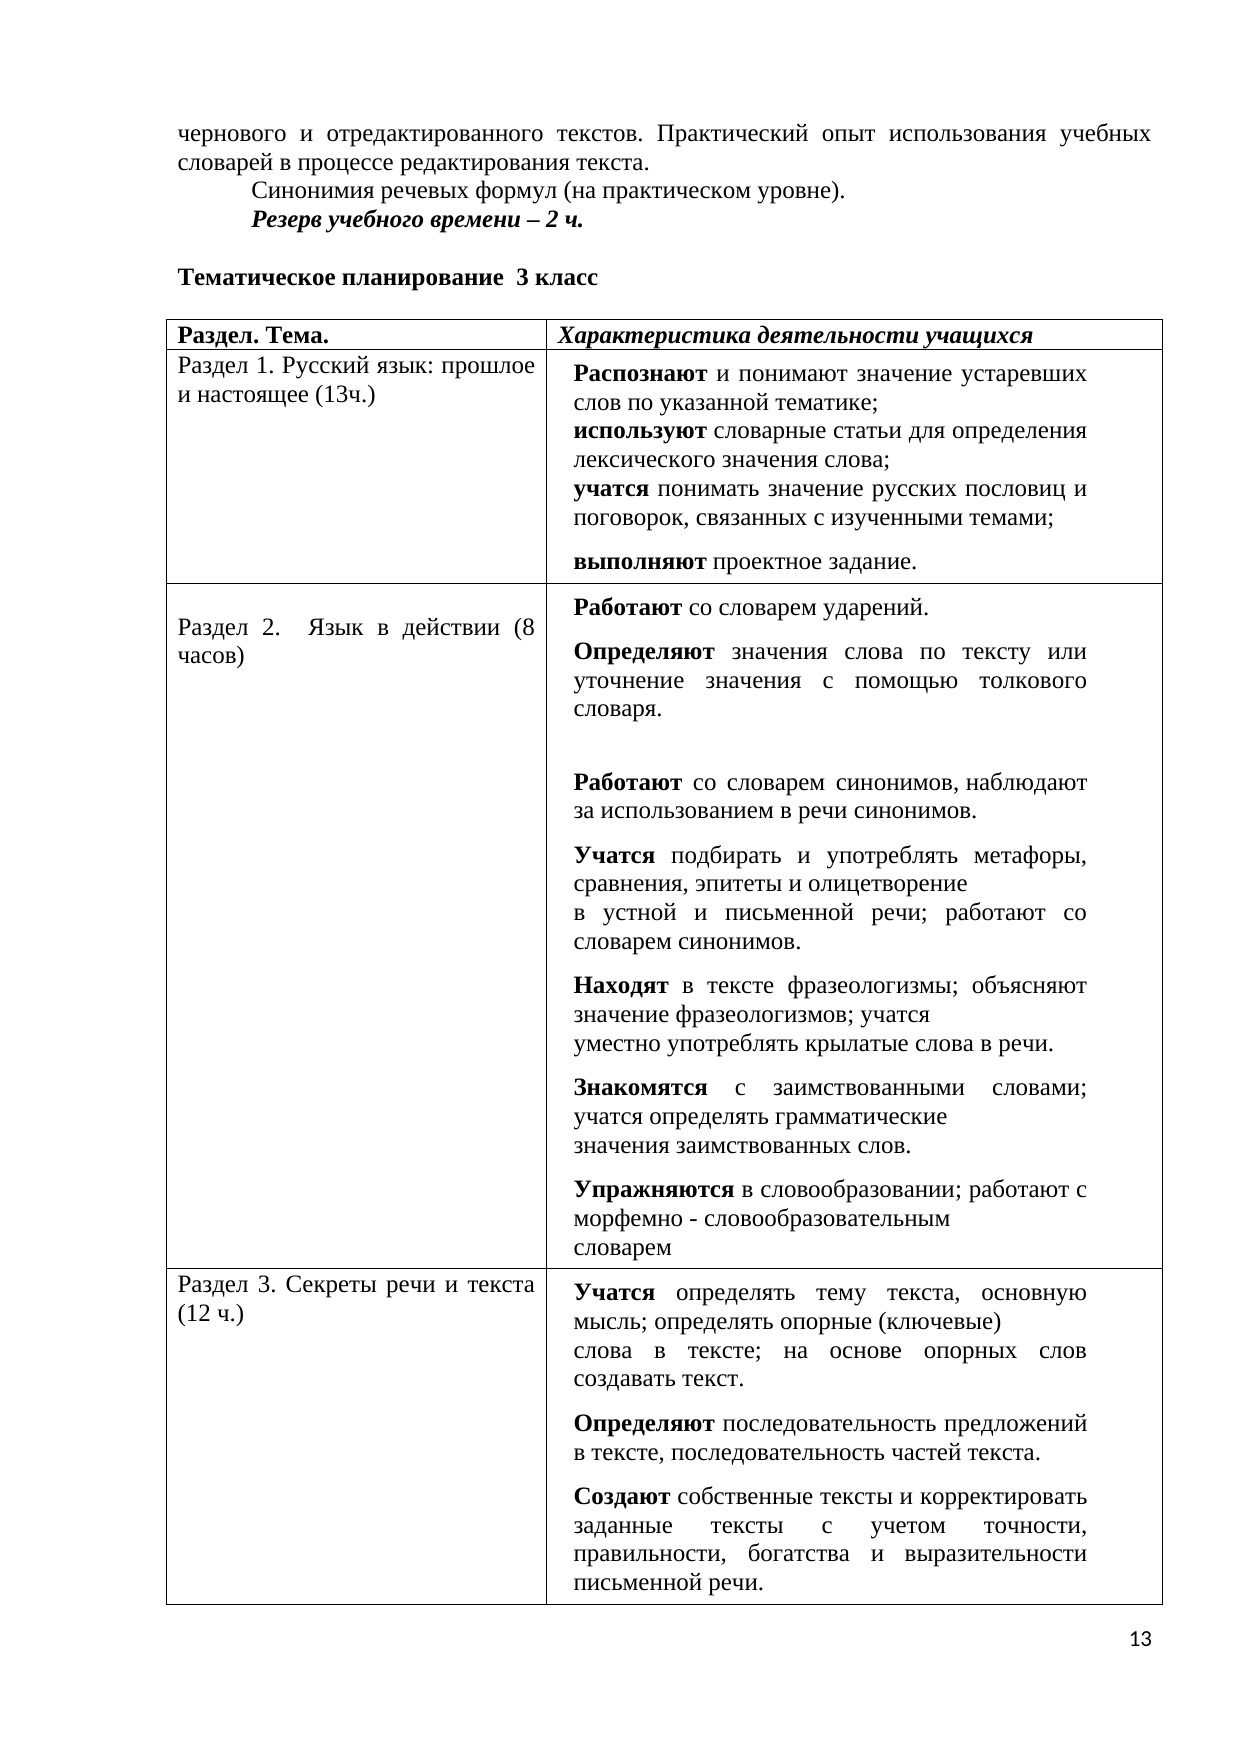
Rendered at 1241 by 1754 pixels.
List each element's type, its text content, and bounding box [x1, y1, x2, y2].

text Синонимия речевых формул (на практическом уровне). [177, 176, 1152, 204]
table_cell [547, 584, 1162, 1268]
text Тематическое планирование 3 класс [177, 262, 1152, 291]
table_header Характеристика деятельности учащихся [547, 320, 1162, 349]
table_cell Раздел 2. Язык в действии (8 часов) [167, 584, 546, 1268]
table_cell Раздел 1. Русский язык: прошлое и настоящее (13ч.) [167, 350, 546, 583]
table_cell [547, 1269, 1162, 1604]
table_header Раздел. Тема. [167, 320, 546, 349]
table_cell [547, 350, 1162, 583]
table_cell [167, 1269, 546, 1604]
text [177, 118, 1152, 176]
text Резерв учебного времени – 2 ч. [177, 204, 1152, 233]
